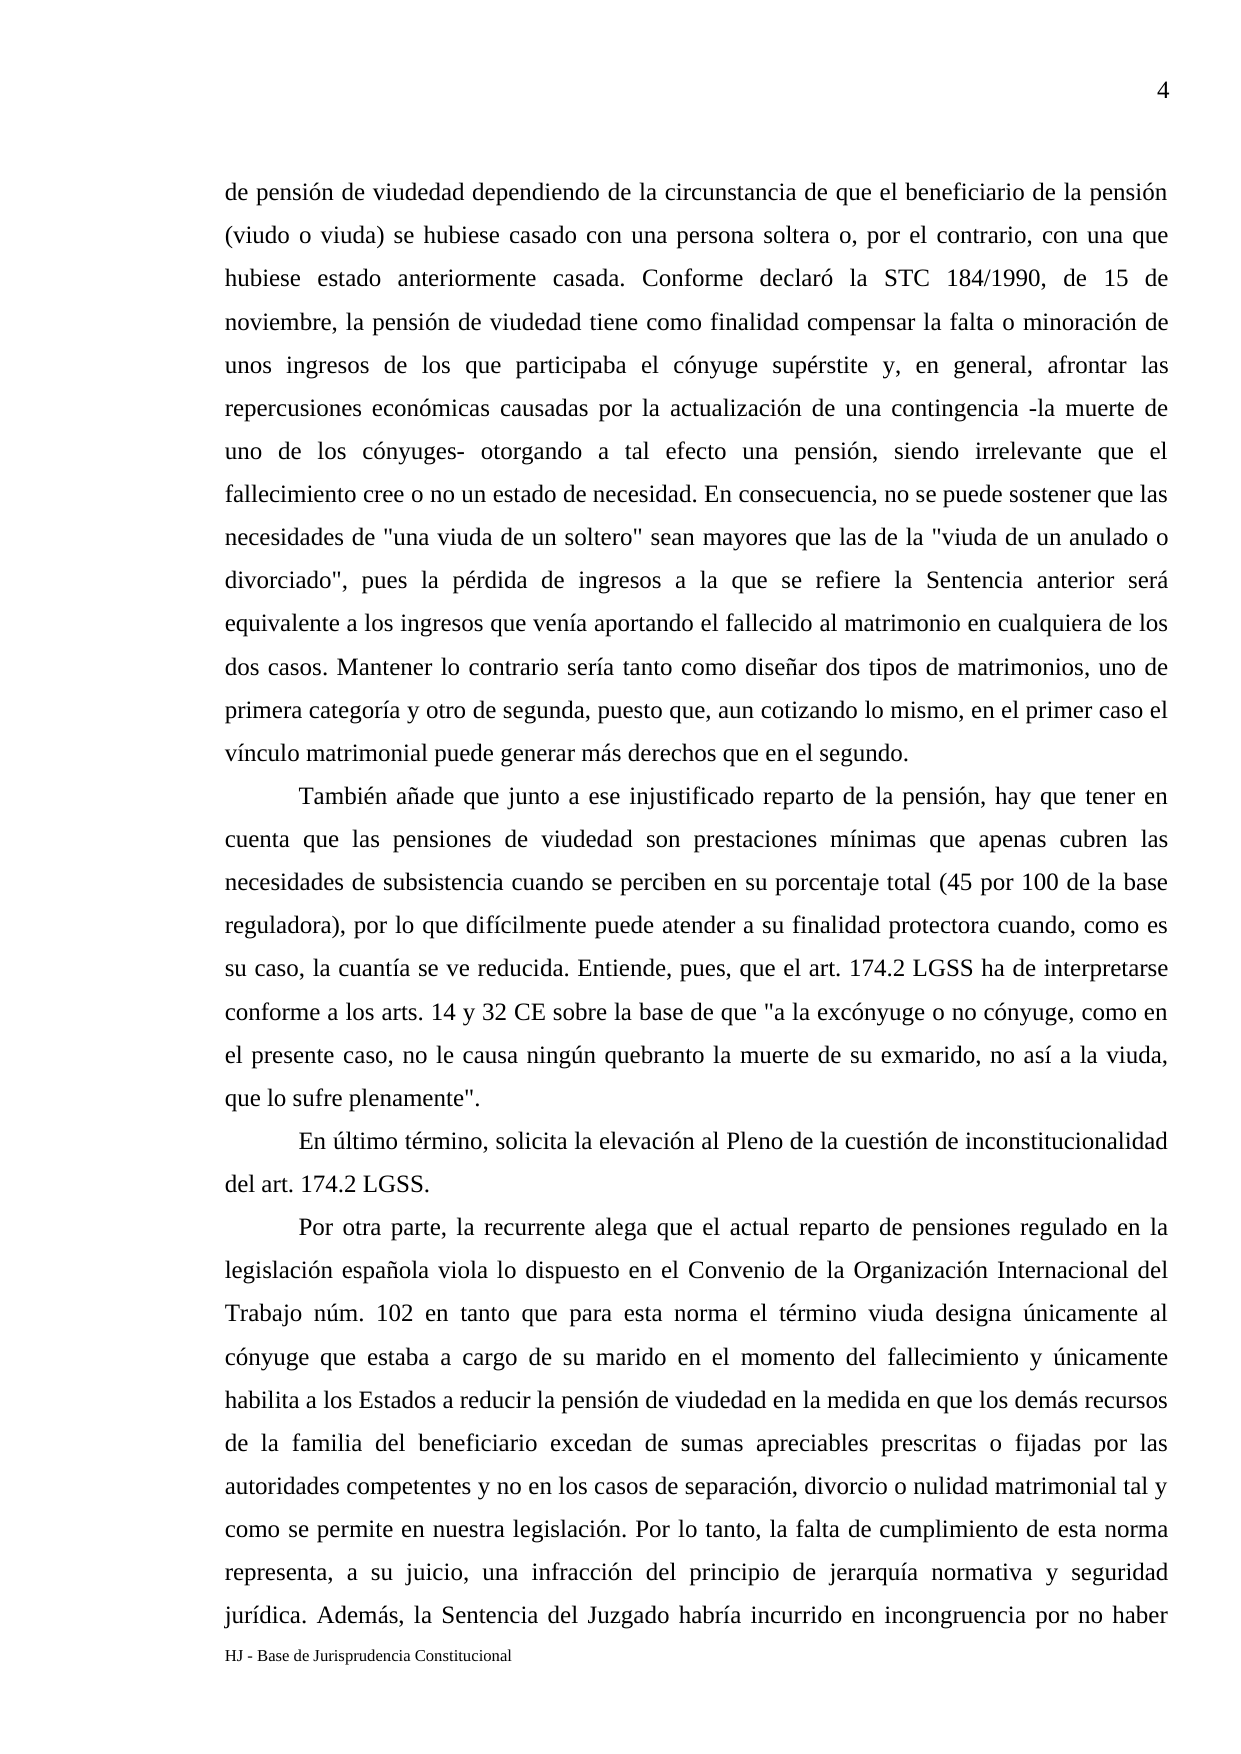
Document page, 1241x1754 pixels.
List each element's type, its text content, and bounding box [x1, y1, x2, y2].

text También añade que junto a ese injustificado reparto de la pensión, hay que tener en cuenta que las pensiones de viudedad son prestaciones mínimas que apenas cubren las necesidades de subsistencia cuando se perciben en su porcentaje total (45 por 100 de la base reguladora), por lo que difícilmente puede atender a su finalidad protectora cuando, como es su caso, la cuantía se ve reducida. Entiende, pues, que el art. 174.2 LGSS ha de interpretarse conforme a los arts. 14 y 32 CE sobre la base de que "a la excónyuge o no cónyuge, como en el presente caso, no le causa ningún quebranto la muerte de su exmarido, no así a la viuda, que lo sufre plenamente". [224, 781, 1169, 1112]
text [224, 177, 1169, 767]
text En último término, solicita la elevación al Pleno de la cuestión de inconstitucionalidad del art. 174.2 LGSS. [224, 1126, 1169, 1198]
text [224, 1212, 1169, 1629]
